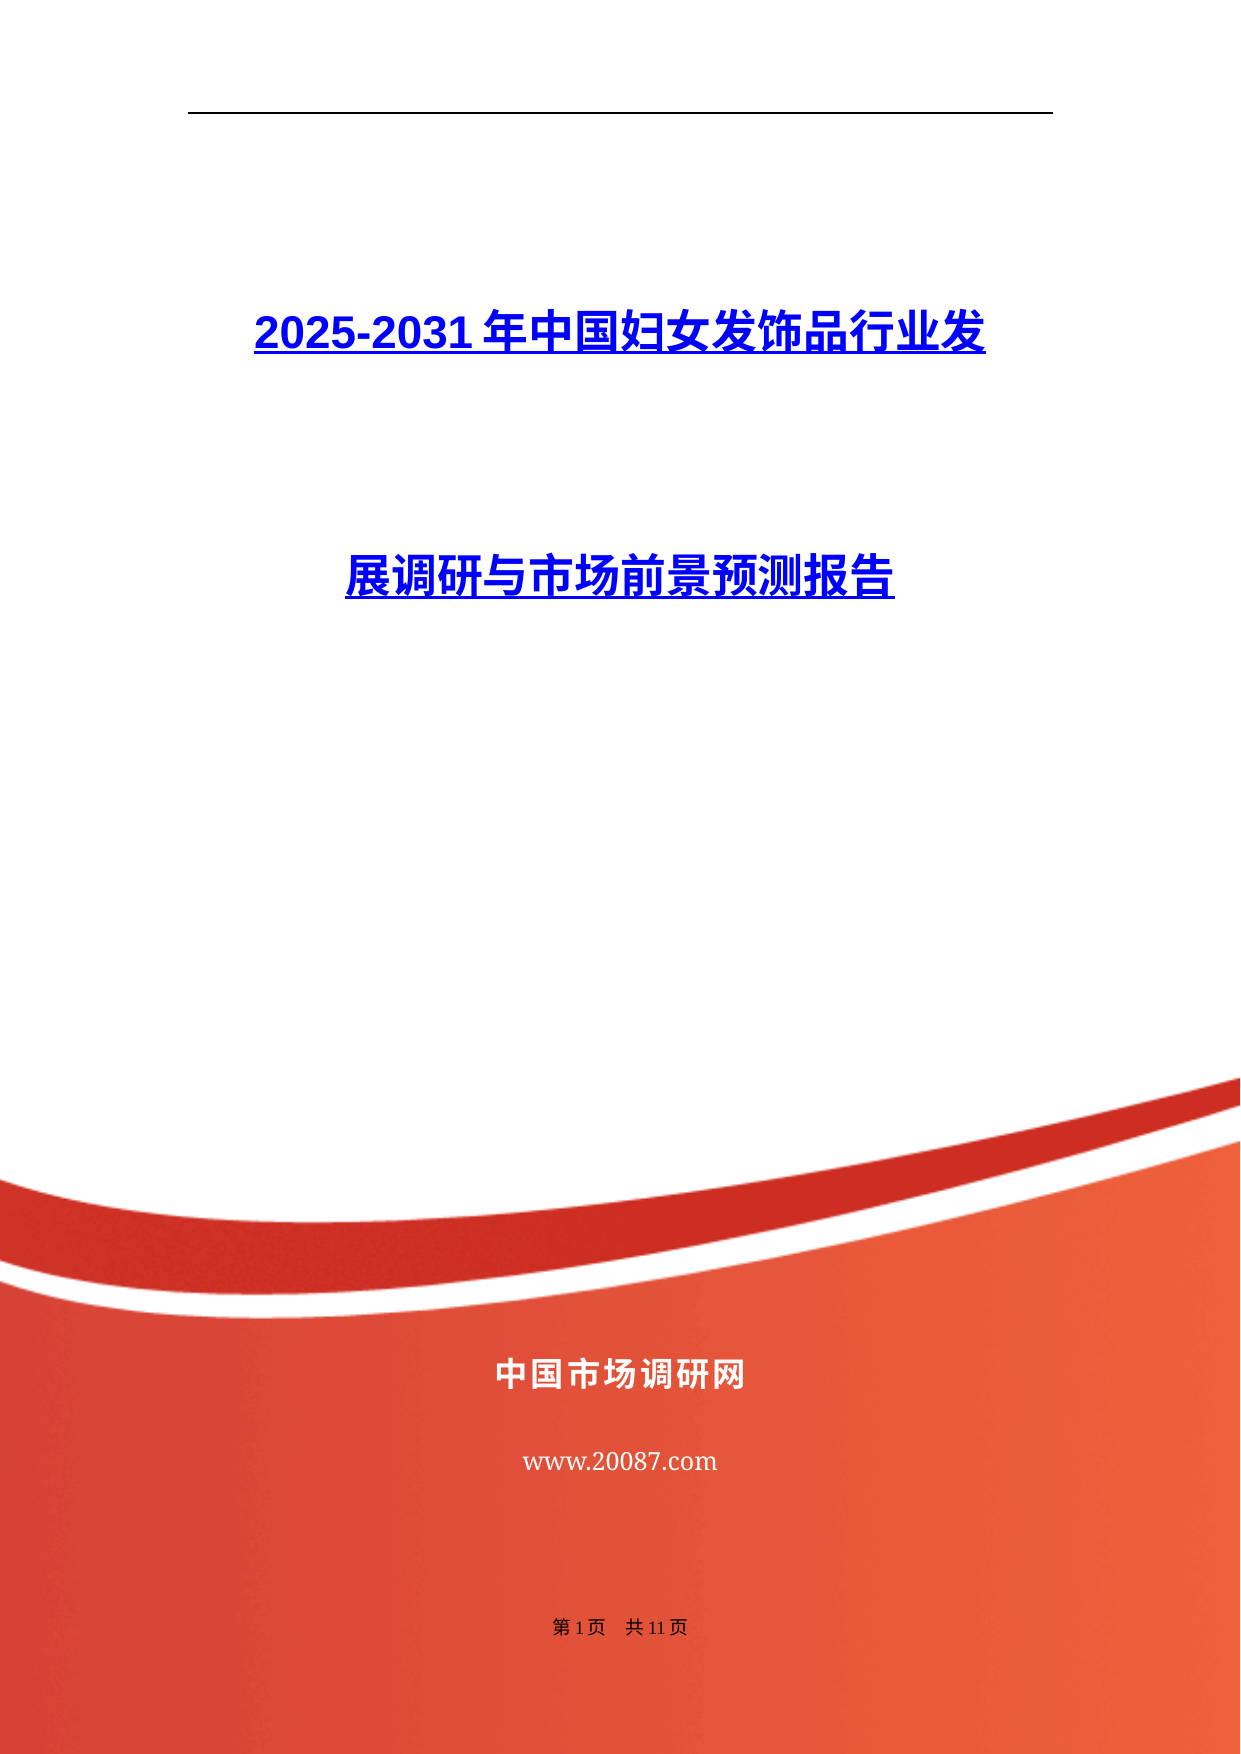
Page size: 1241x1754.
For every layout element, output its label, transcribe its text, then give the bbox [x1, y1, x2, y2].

picture [0, 1006, 1241, 1754]
table_header 2025-2031年中国妇女发饰品行业发展调研与市场前景预测报告 [188, 207, 1053, 773]
text www.20087.com [187, 1428, 1053, 1493]
subtitle 中国市场调研网 [187, 1339, 1053, 1404]
